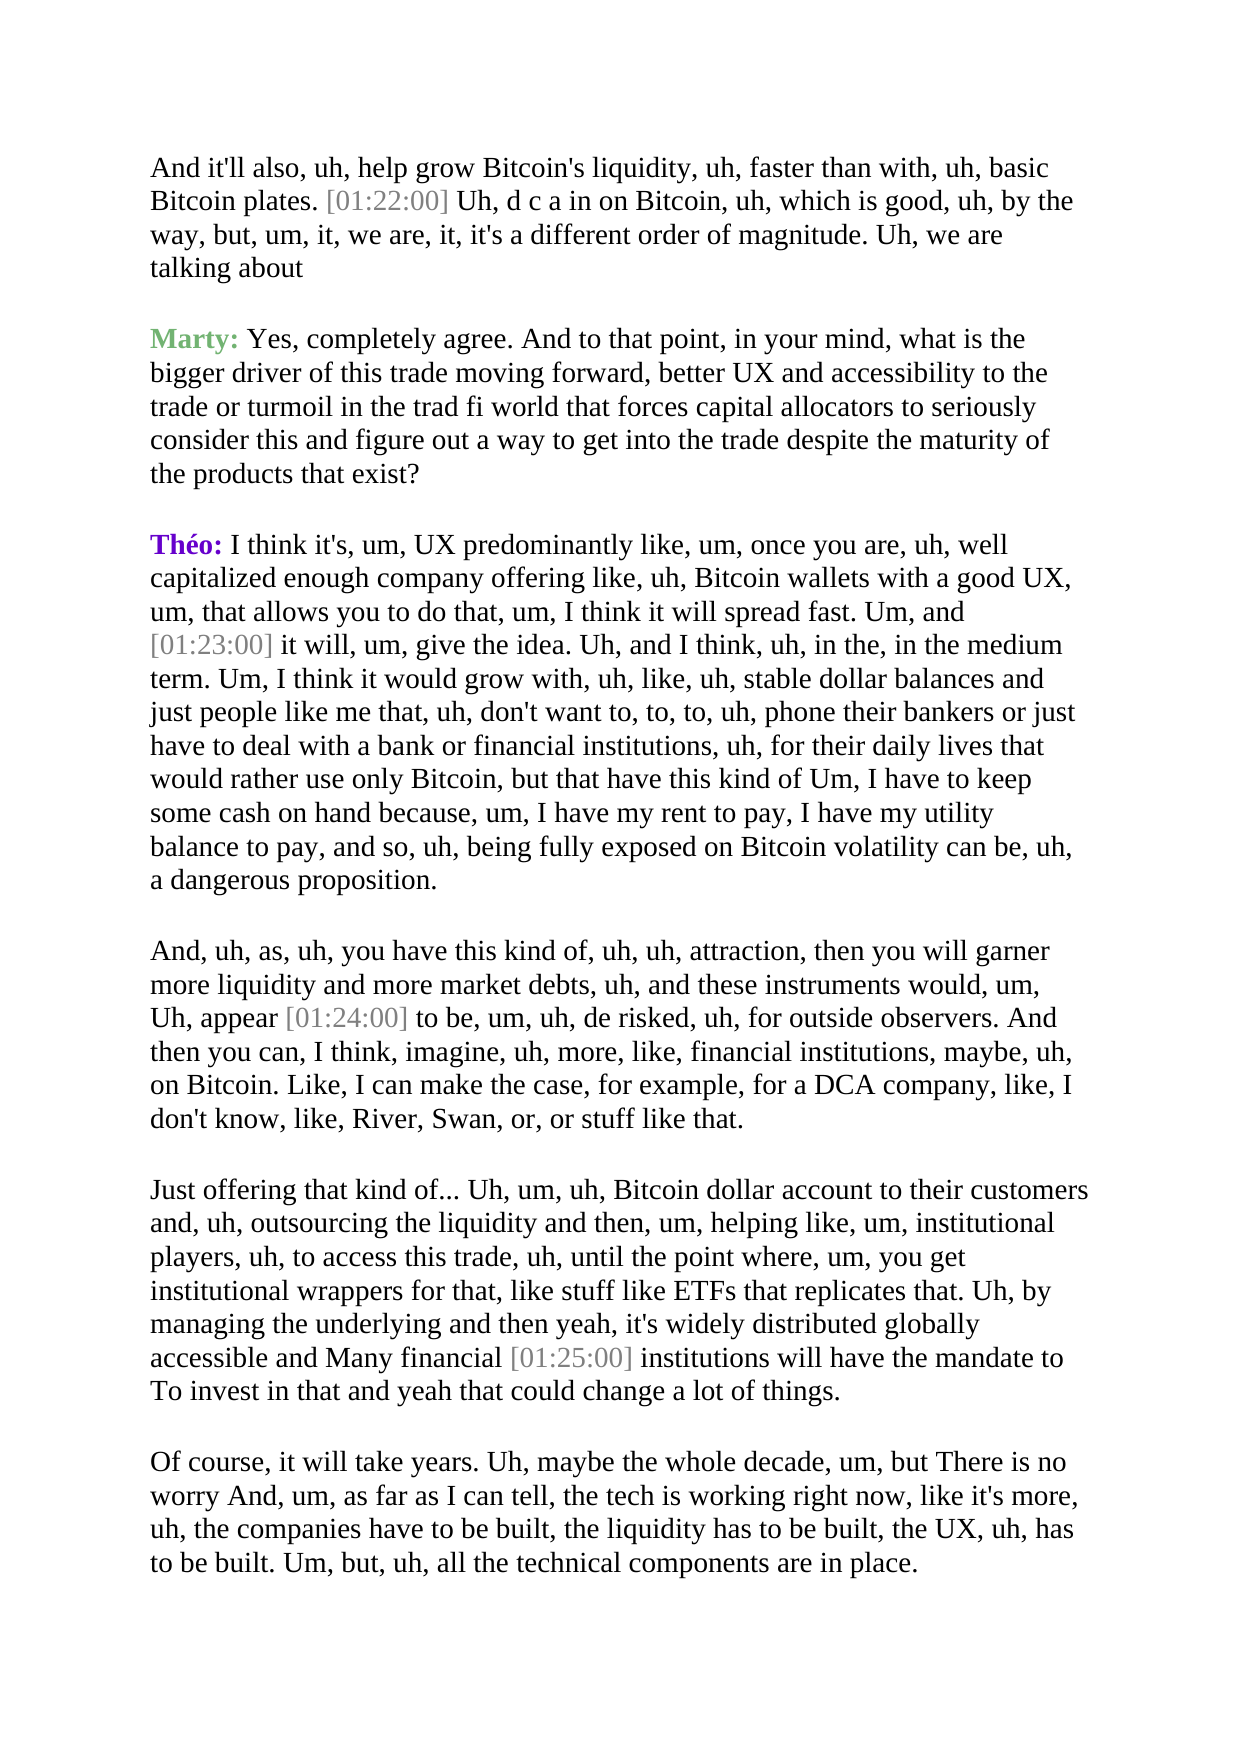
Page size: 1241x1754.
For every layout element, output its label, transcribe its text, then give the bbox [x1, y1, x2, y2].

text Just offering that kind of... Uh, um, uh, Bitcoin dollar account to their customers and, uh, outsourcing the liquidity and then, um, helping like, um, institutional players, uh, to access this trade, uh, until the point where, um, you get institutional wrappers for that, like stuff like ETFs that replicates that. Uh, by managing the underlying and then yeah, it's widely distributed globally accessible and Many financial [01:25:00] institutions will have the mandate to To invest in that and yeah that could change a lot of things. [150, 1172, 1090, 1407]
text Marty: Yes, completely agree. And to that point, in your mind, what is the bigger driver of this trade moving forward, better UX and accessibility to the trade or turmoil in the trad fi world that forces capital allocators to seriously consider this and figure out a way to get into the trade despite the maturity of the products that exist? [150, 322, 1090, 489]
text And, uh, as, uh, you have this kind of, uh, uh, attraction, then you will garner more liquidity and more market debts, uh, and these instruments would, um, Uh, appear [01:24:00] to be, um, uh, de risked, uh, for outside observers. And then you can, I think, imagine, uh, more, like, financial institutions, maybe, uh, on Bitcoin. Like, I can make the case, for example, for a DCA company, like, I don't know, like, River, Swan, or, or stuff like that. [150, 933, 1090, 1134]
text Of course, it will take years. Uh, maybe the whole decade, um, but There is no worry And, um, as far as I can tell, the tech is working right now, like it's more, uh, the companies have to be built, the liquidity has to be built, the UX, uh, has to be built. Um, but, uh, all the technical components are in place. [150, 1444, 1090, 1578]
text And it'll also, uh, help grow Bitcoin's liquidity, uh, faster than with, uh, basic Bitcoin plates. [01:22:00] Uh, d c a in on Bitcoin, uh, which is good, uh, by the way, but, um, it, we are, it, it's a different order of magnitude. Uh, we are talking about [150, 150, 1090, 284]
text Théo: I think it's, um, UX predominantly like, um, once you are, uh, well capitalized enough company offering like, uh, Bitcoin wallets with a good UX, um, that allows you to do that, um, I think it will spread fast. Um, and [01:23:00] it will, um, give the idea. Uh, and I think, uh, in the, in the medium term. Um, I think it would grow with, uh, like, uh, stable dollar balances and just people like me that, uh, don't want to, to, to, uh, phone their bankers or just have to deal with a bank or financial institutions, uh, for their daily lives that would rather use only Bitcoin, but that have this kind of Um, I have to keep some cash on hand because, um, I have my rent to pay, I have my utility balance to pay, and so, uh, being fully exposed on Bitcoin volatility can be, uh, a dangerous proposition. [150, 527, 1090, 896]
